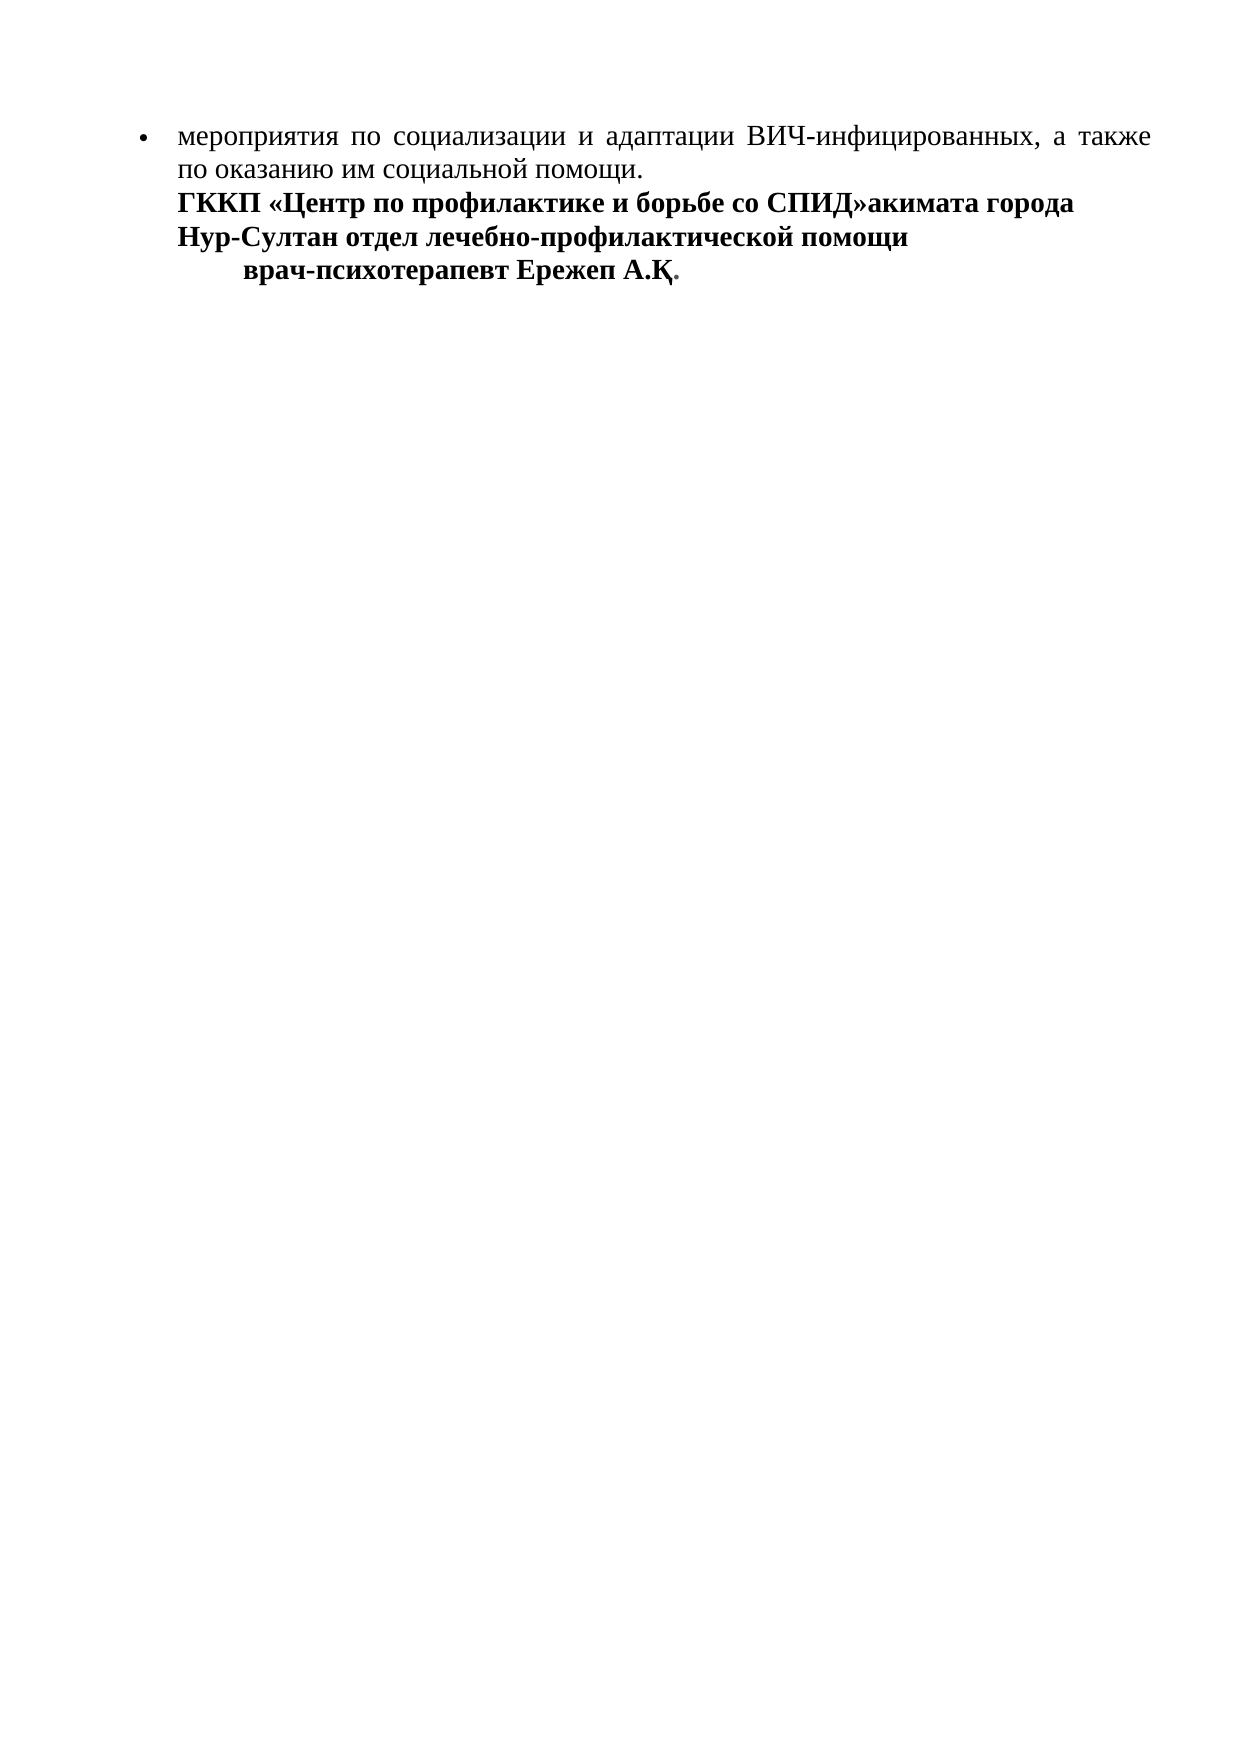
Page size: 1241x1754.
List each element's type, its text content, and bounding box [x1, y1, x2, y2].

list мероприятия по социализации и адаптации ВИЧ-инфицированных, а также по оказанию им социальной помощи. [140, 118, 1152, 185]
text Нур-Султан отдел лечебно-профилактической помощи [177, 219, 1152, 252]
text ГККП «Центр по профилактике и борьбе со СПИД»акимата города [177, 185, 1152, 219]
text врач-психотерапевт Ережеп А.Қ. [177, 252, 1152, 286]
